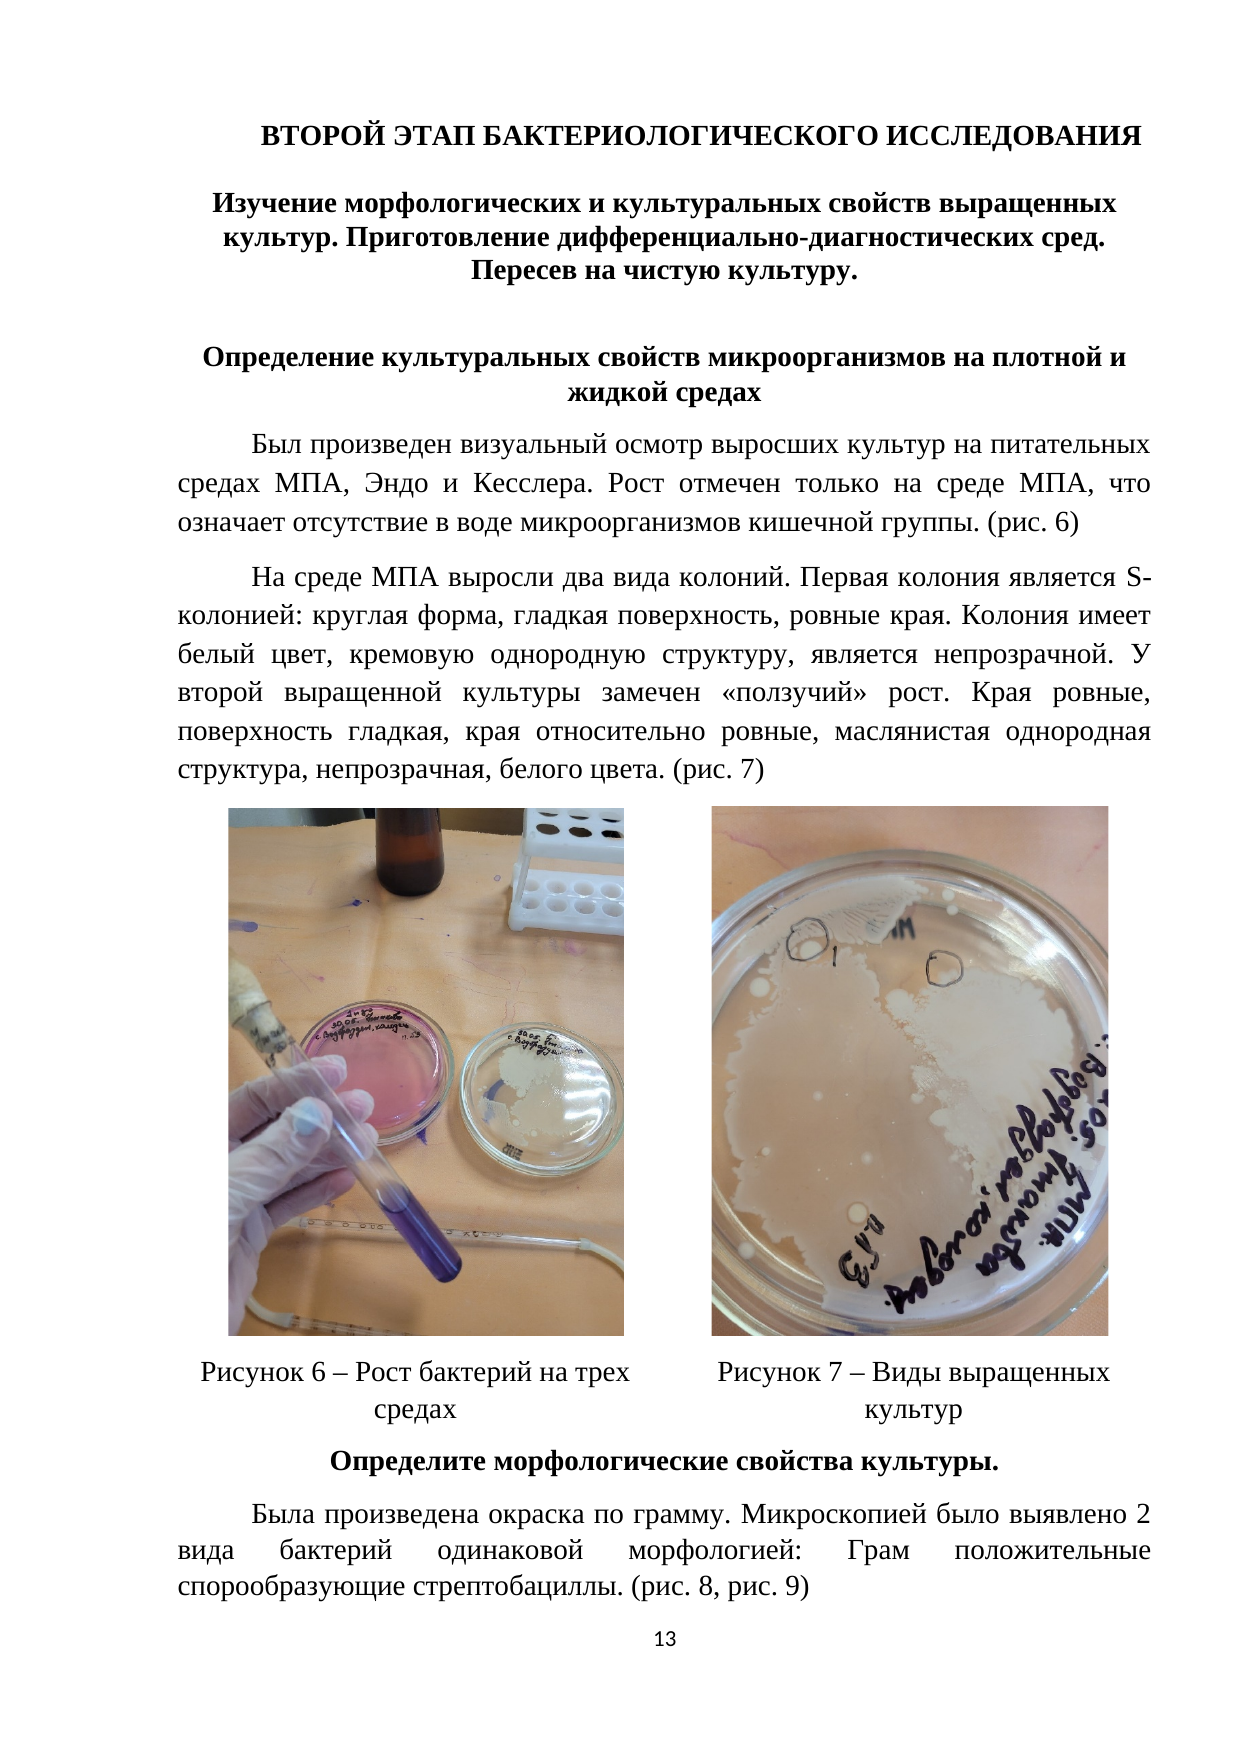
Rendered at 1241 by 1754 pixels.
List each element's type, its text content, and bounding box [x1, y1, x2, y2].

text Определение культуральных свойств микроорганизмов на плотной и жидкой средах [177, 339, 1152, 408]
subtitle ВТОРОЙ ЭТАП БАКТЕРИОЛОГИЧЕСКОГО ИССЛЕДОВАНИЯ [251, 118, 1152, 152]
text На среде МПА выросли два вида колоний. Первая колония является S-колонией: круглая форма, гладкая поверхность, ровные края. Колония имеет белый цвет, кремовую однородную структуру, является непрозрачной. У второй выращенной культуры замечен «ползучий» рост. Края ровные, поверхность гладкая, края относительно ровные, маслянистая однородная структура, непрозрачная, белого цвета. (рис. 7) [177, 559, 1152, 785]
picture [711, 806, 1109, 1336]
table_header Рисунок 6 – Рост бактерий на трех средах [166, 1355, 664, 1443]
table_header Рисунок 7 – Виды выращенных культур [664, 1355, 1163, 1443]
text Был произведен визуальный осмотр выросших культур на питательных средах МПА, Эндо и Кесслера. Рост отмечен только на среде МПА, что означает отсутствие в воде микроорганизмов кишечной группы. (рис. 6) [177, 427, 1152, 537]
picture [228, 808, 624, 1336]
text Была произведена окраска по грамму. Микроскопией было выявлено 2 вида бактерий одинаковой морфологией: Грам положительные спорообразующие стрептобациллы. (рис. 8, рис. 9) [177, 1496, 1152, 1602]
subtitle Изучение морфологических и культуральных свойств выращенных культур. Приготовление дифференциально-диагностических сред. Пересев на чистую культуру. [177, 185, 1152, 286]
text Определите морфологические свойства культуры. [177, 1443, 1152, 1477]
